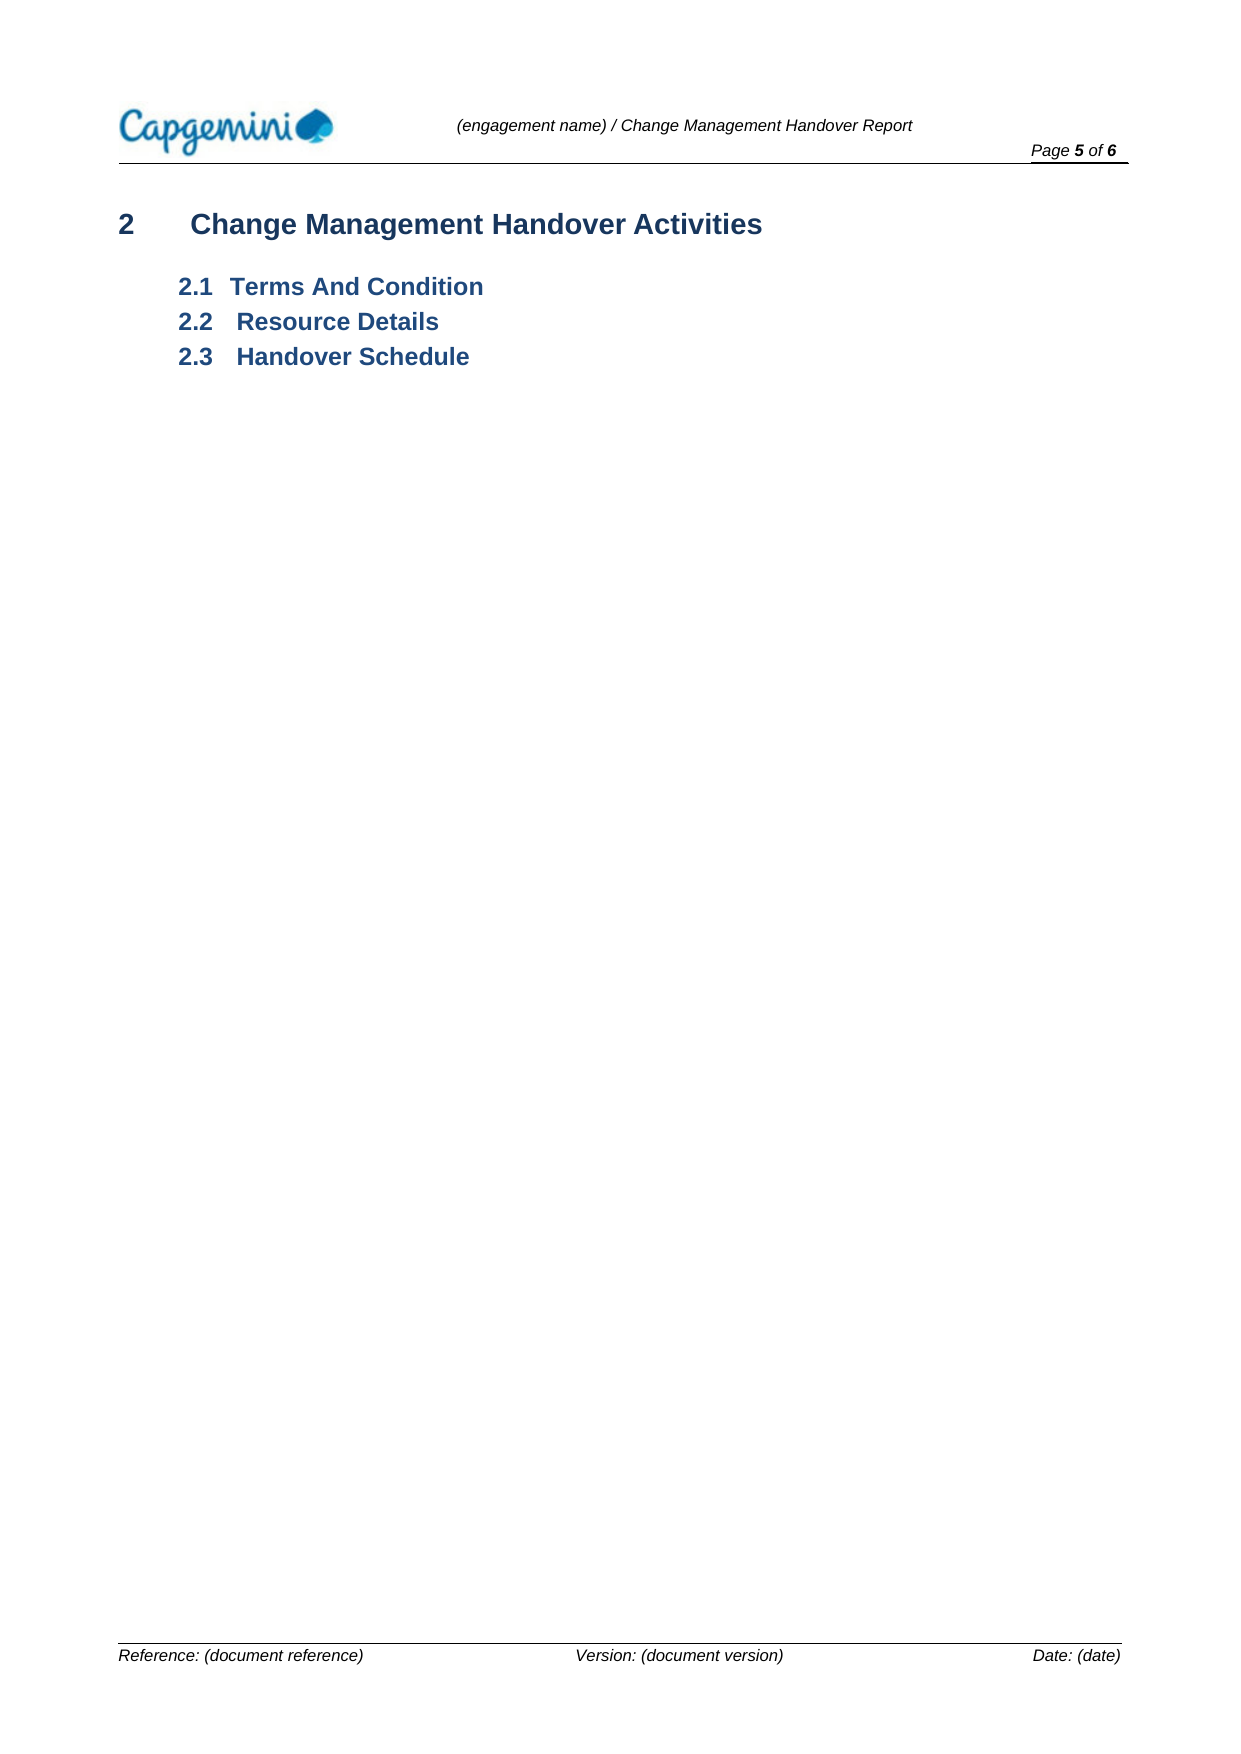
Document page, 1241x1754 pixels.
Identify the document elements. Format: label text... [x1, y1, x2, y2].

subtitle Terms And Condition [178, 272, 1122, 301]
subtitle Change Management Handover Activities [118, 207, 1122, 241]
subtitle Resource Details [178, 307, 1122, 336]
picture [118, 101, 338, 158]
subtitle Handover Schedule [178, 342, 1122, 371]
